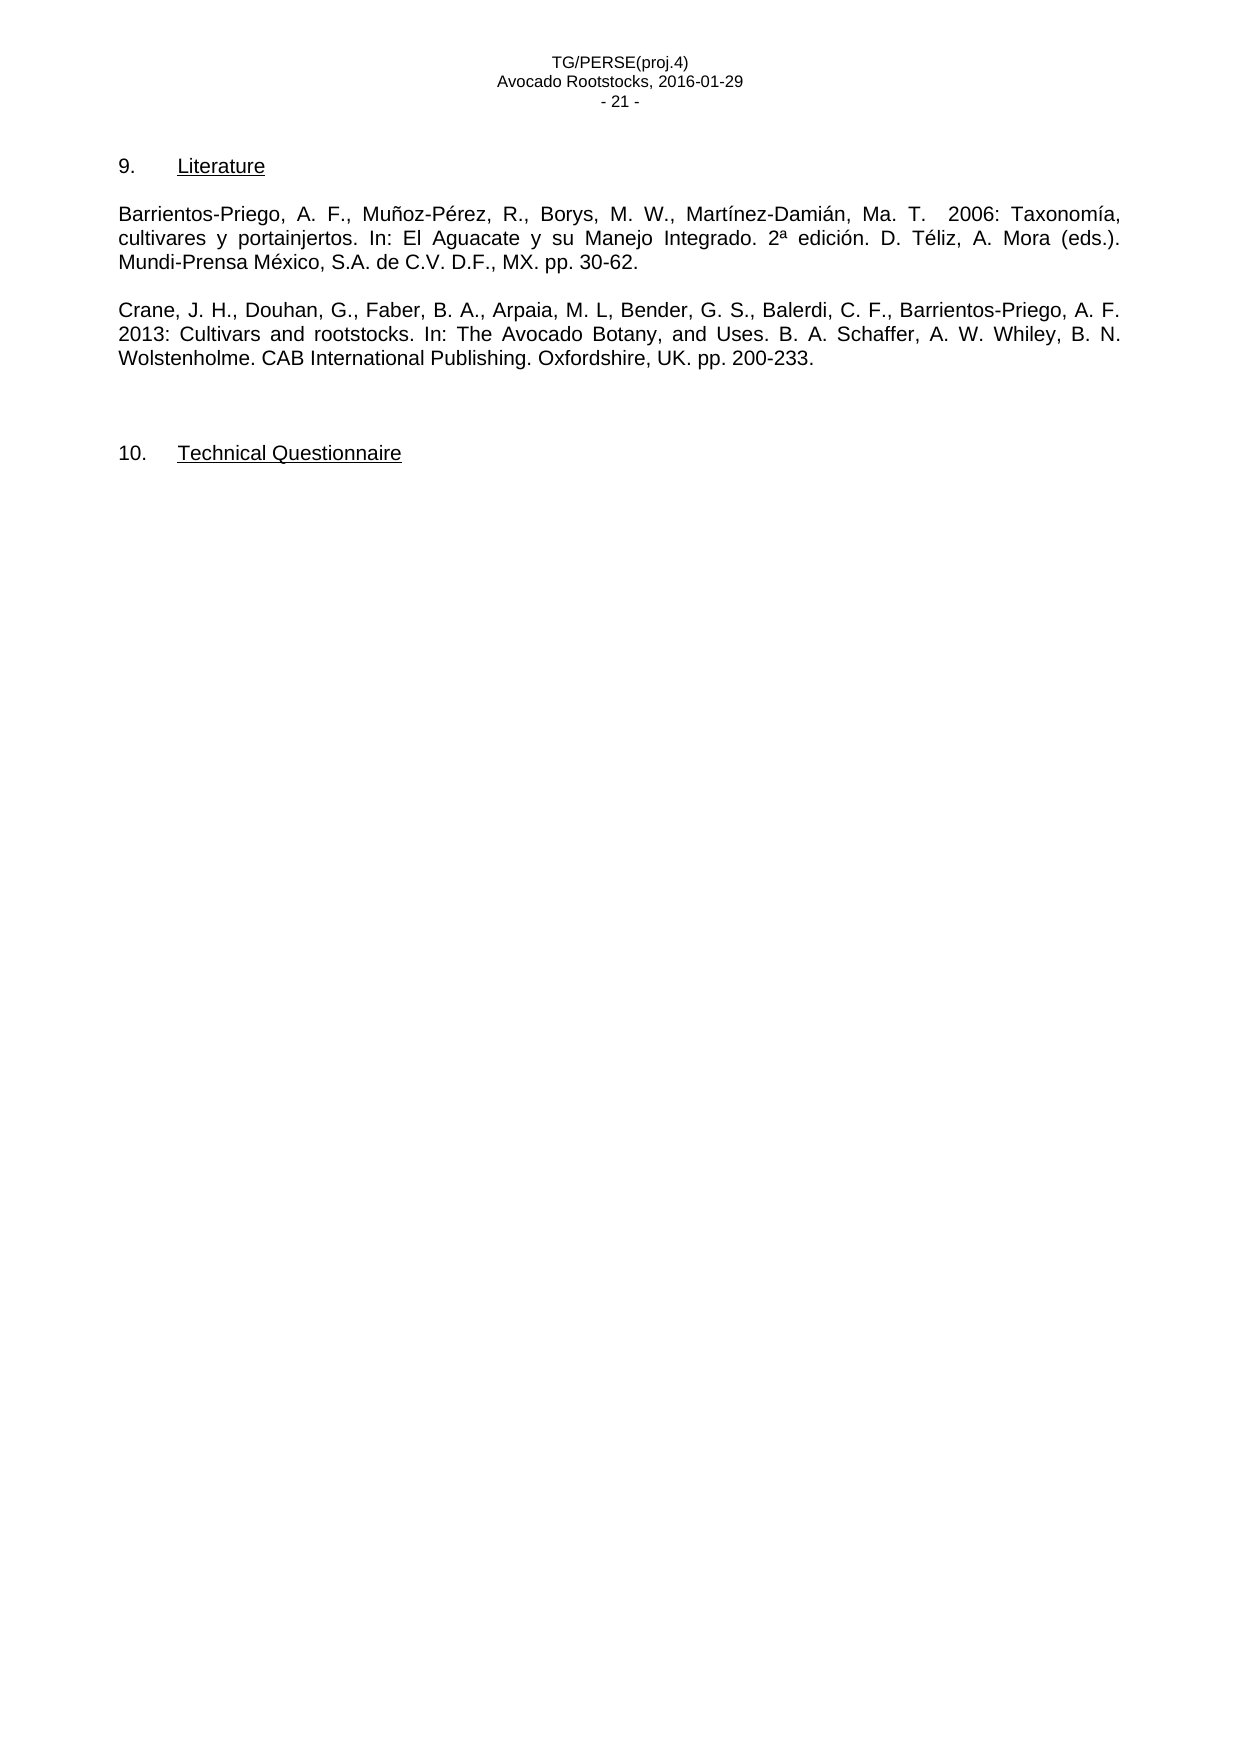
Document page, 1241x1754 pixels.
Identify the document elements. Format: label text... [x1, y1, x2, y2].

subtitle Literature [118, 154, 1122, 178]
text Barrientos-Priego, A. F., Muñoz-Pérez, R., Borys, M. W., Martínez-Damián, Ma. T. 2006: Taxonomía, cultivares y portainjertos. In: El Aguacate y su Manejo Integrado. 2ª edición. D. Téliz, A. Mora (eds.). Mundi-Prensa México, S.A. de C.V. D.F., MX. pp. 30-62. [118, 202, 1122, 273]
subtitle Technical Questionnaire [118, 441, 1122, 465]
text Crane, J. H., Douhan, G., Faber, B. A., Arpaia, M. L, Bender, G. S., Balerdi, C. F., Barrientos-Priego, A. F. 2013: Cultivars and rootstocks. In: The Avocado Botany, and Uses. B. A. Schaffer, A. W. Whiley, B. N. Wolstenholme. CAB International Publishing. Oxfordshire, UK. pp. 200-233. [118, 297, 1122, 369]
